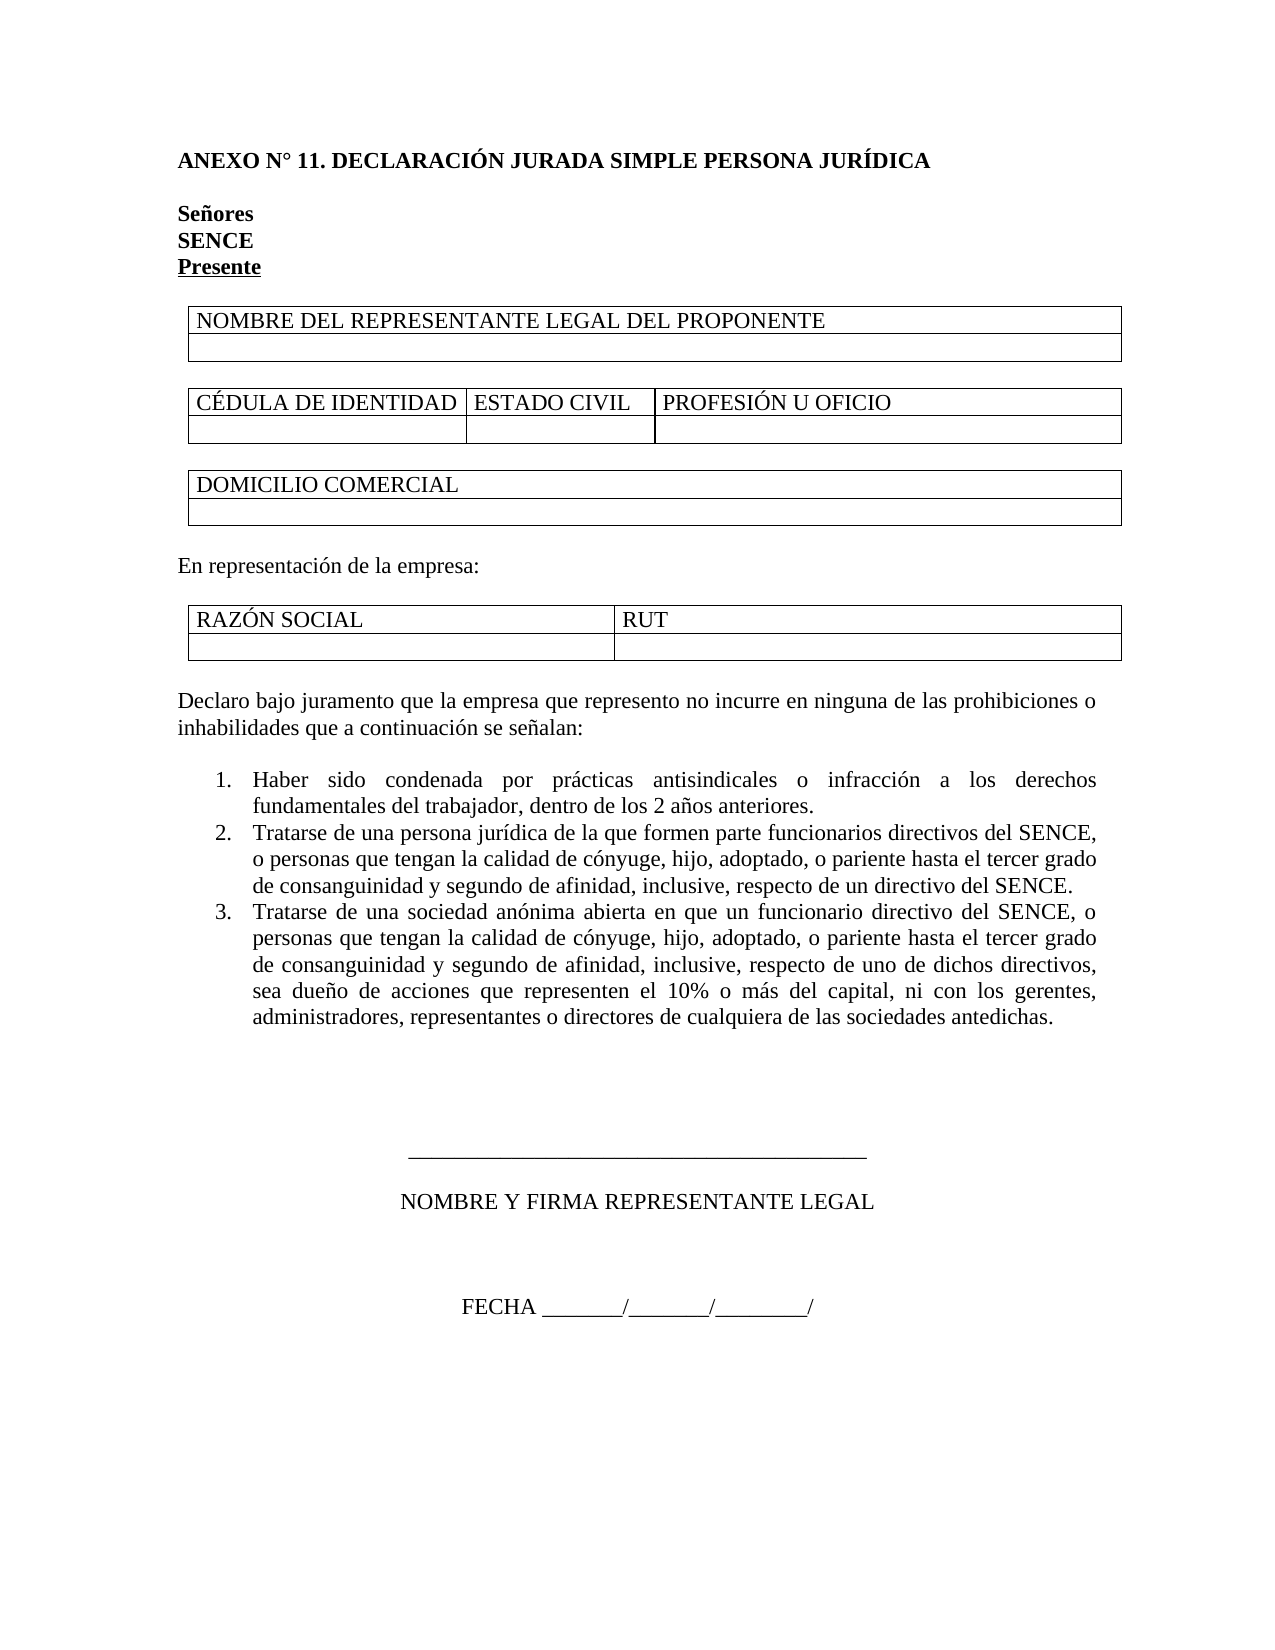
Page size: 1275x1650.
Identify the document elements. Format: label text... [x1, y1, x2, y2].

text Señores [177, 200, 1098, 227]
text En representación de la empresa: [177, 552, 1098, 579]
list Haber sido condenada por prácticas antisindicales o infracción a los derechos fundamentales del trabajador, dentro de los 2 años anteriores. [215, 766, 1098, 819]
table_cell [467, 416, 654, 443]
list Tratarse de una sociedad anónima abierta en que un funcionario directivo del SENCE, o personas que tengan la calidad de cónyuge, hijo, adoptado, o pariente hasta el tercer grado de consanguinidad y segundo de afinidad, inclusive, respecto de uno de dichos directivos, sea dueño de acciones que representen el 10% o más del capital, ni con los gerentes, administradores, representantes o directores de cualquiera de las sociedades antedichas. [215, 898, 1098, 1030]
table_header CÉDULA DE IDENTIDAD [189, 389, 466, 415]
text NOMBRE Y FIRMA REPRESENTANTE LEGAL [177, 1188, 1098, 1214]
table_cell [189, 416, 466, 443]
text Declaro bajo juramento que la empresa que represento no incurre en ninguna de las prohibiciones o inhabilidades que a continuación se señalan: [177, 687, 1098, 740]
text Presente [177, 253, 1098, 279]
text ________________________________________ [177, 1135, 1098, 1162]
table_cell [656, 416, 1121, 443]
text SENCE [177, 227, 1098, 253]
table_cell [189, 634, 614, 660]
table_header NOMBRE DEL REPRESENTANTE LEGAL DEL PROPONENTE [189, 307, 1121, 333]
text FECHA _______/_______/________/ [177, 1293, 1098, 1320]
table_cell [189, 499, 1121, 525]
table_cell [615, 634, 1121, 660]
table_header ESTADO CIVIL [467, 389, 654, 415]
table_header RAZÓN SOCIAL [189, 606, 614, 632]
table_header DOMICILIO COMERCIAL [189, 471, 1121, 497]
table_cell [189, 334, 1121, 361]
subtitle ANEXO N° 11. DECLARACIÓN JURADA SIMPLE PERSONA JURÍDICA [177, 148, 1098, 174]
list Tratarse de una persona jurídica de la que formen parte funcionarios directivos del SENCE, o personas que tengan la calidad de cónyuge, hijo, adoptado, o pariente hasta el tercer grado de consanguinidad y segundo de afinidad, inclusive, respecto de un directivo del SENCE. [215, 819, 1098, 898]
table_header RUT [615, 606, 1121, 632]
table_header PROFESIÓN U OFICIO [656, 389, 1121, 415]
